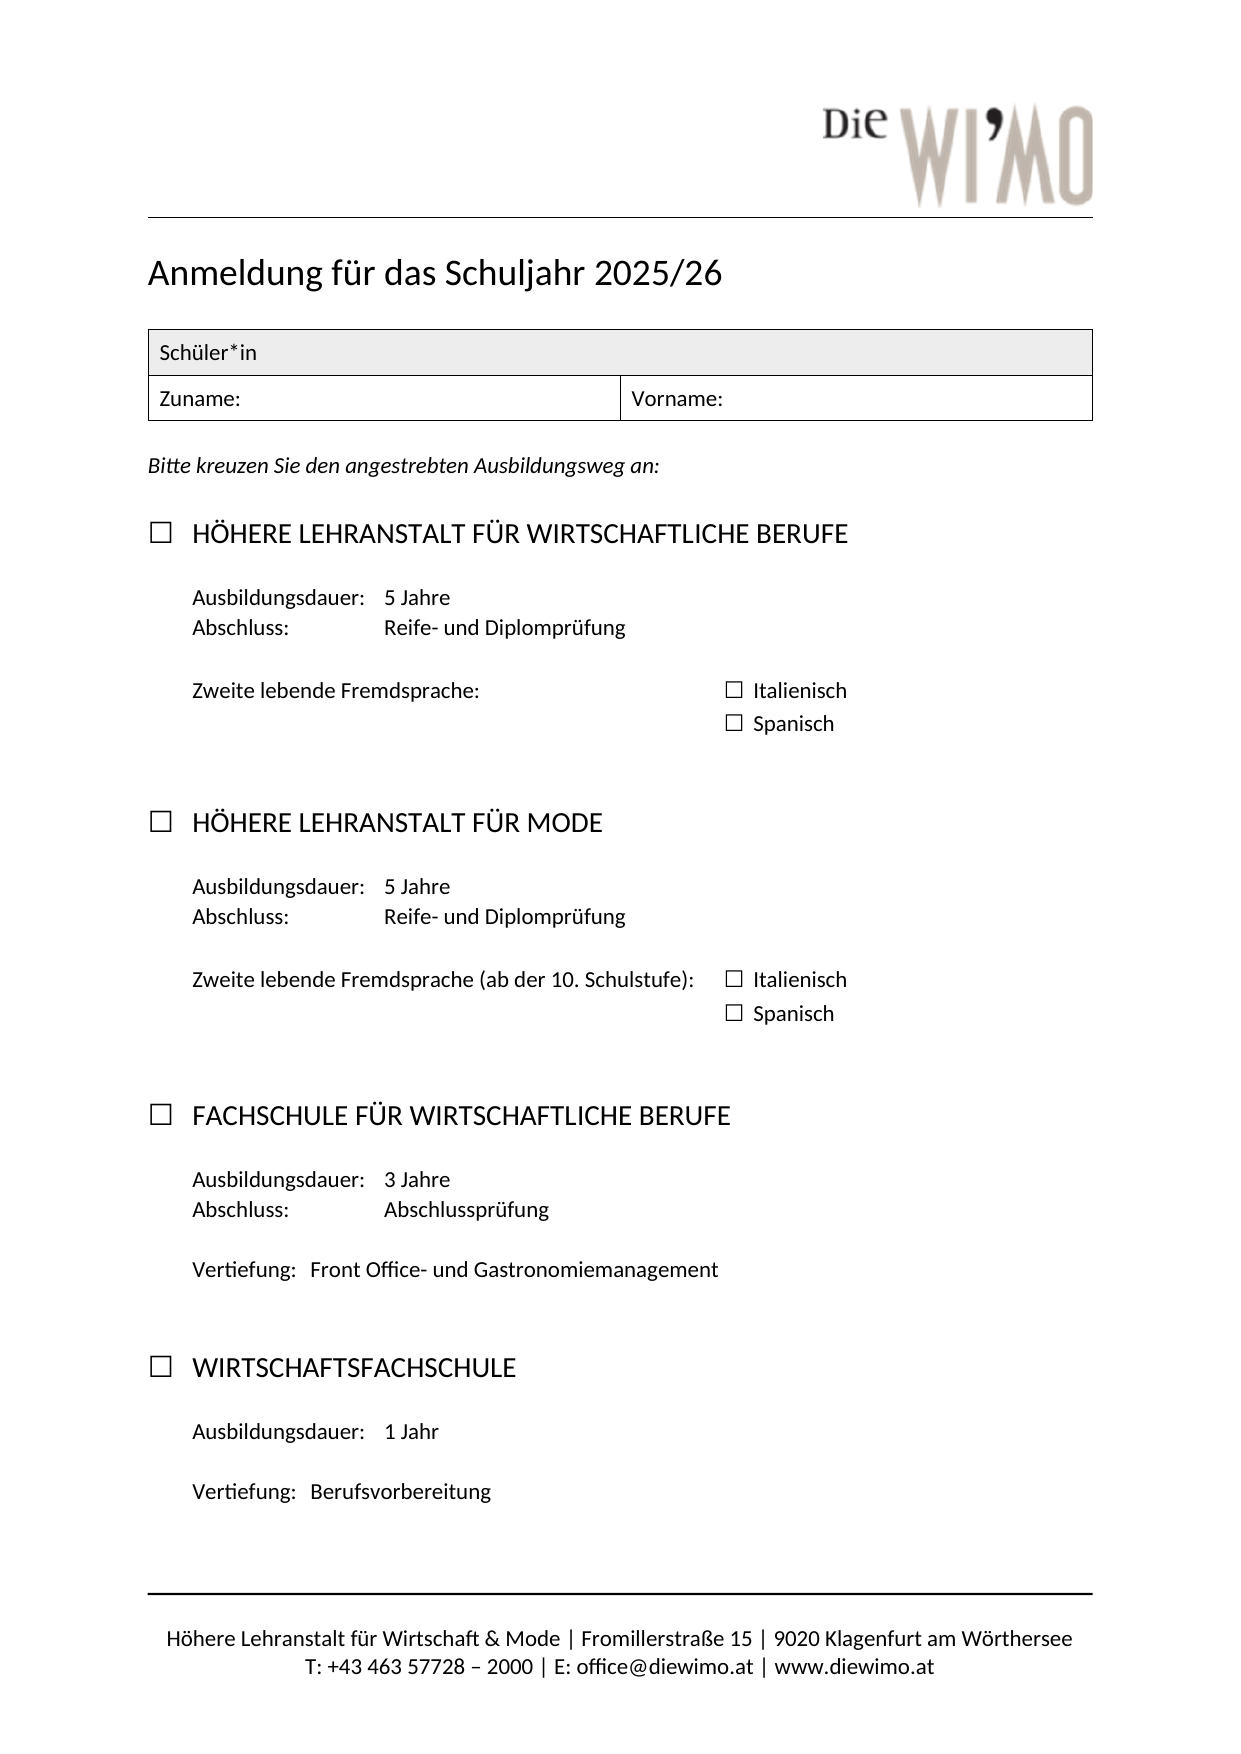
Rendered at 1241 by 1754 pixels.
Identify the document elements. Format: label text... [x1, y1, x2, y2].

text HÖHERE LEHRANSTALT FÜR MODE [148, 801, 1093, 841]
text Ausbildungsdauer: 3 Jahre [148, 1165, 1093, 1193]
table_cell Zuname: [149, 376, 620, 420]
text Bitte kreuzen Sie den angestrebten Ausbildungsweg an: [148, 452, 1093, 480]
text Ausbildungsdauer: 1 Jahr [148, 1417, 1093, 1445]
text Zweite lebende Fremdsprache: Italienisch [148, 673, 1093, 705]
text Ausbildungsdauer: 5 Jahre [148, 583, 1093, 611]
text Abschluss: Abschlussprüfung [148, 1195, 1093, 1223]
text Abschluss: Reife- und Diplomprüfung [148, 902, 1093, 931]
text Spanisch [148, 707, 1093, 738]
text Vertiefung: Berufsvorbereitung [148, 1477, 1093, 1505]
table_header Schüler*in [149, 330, 1092, 375]
text WIRTSCHAFTSFACHSCHULE [148, 1346, 1093, 1386]
text Zweite lebende Fremdsprache (ab der 10. Schulstufe): Italienisch [148, 963, 1093, 994]
text Vertiefung: Front Office- und Gastronomiemanagement [148, 1256, 1093, 1283]
table_cell Vorname: [621, 376, 1092, 420]
picture [822, 102, 1093, 209]
text Ausbildungsdauer: 5 Jahre [148, 872, 1093, 900]
subtitle Anmeldung für das Schuljahr 2025/26 [148, 249, 1093, 295]
text HÖHERE LEHRANSTALT FÜR WIRTSCHAFTLICHE BERUFE [148, 512, 1093, 552]
text Spanisch [148, 997, 1093, 1028]
text FACHSCHULE FÜR WIRTSCHAFTLICHE BERUFE [148, 1094, 1093, 1134]
text Abschluss: Reife- und Diplomprüfung [148, 613, 1093, 641]
